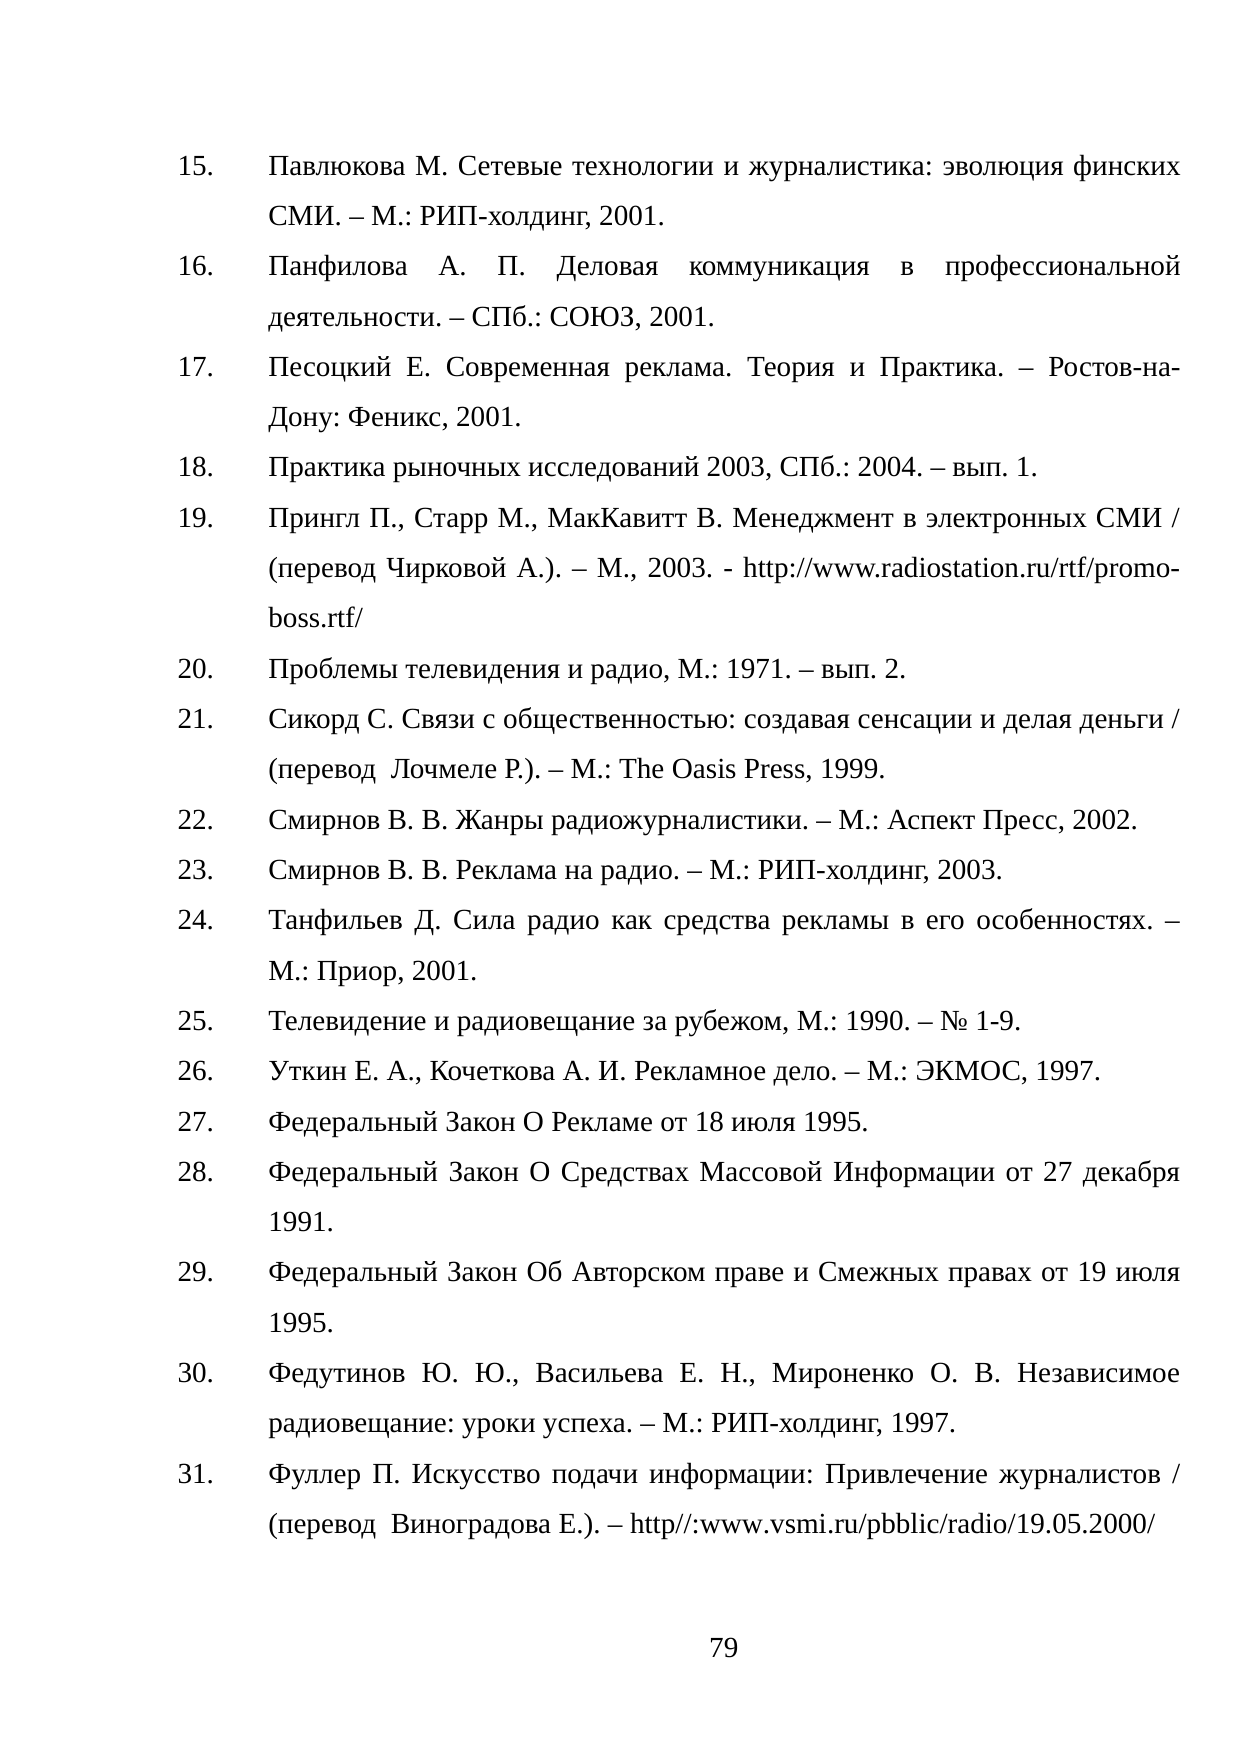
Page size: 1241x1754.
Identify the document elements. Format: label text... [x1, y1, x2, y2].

list Панфилова А. П. Деловая коммуникация в профессиональной деятельности. – СПб.: СОЮЗ, 2001. [177, 248, 1181, 332]
list Танфильев Д. Сила радио как средства рекламы в его особенностях. – М.: Приор, 2001. [177, 902, 1181, 986]
list Сикорд С. Связи с общественностью: создавая сенсации и делая деньги / (перевод Лочмеле Р.). – М.: The Oasis Press, 1999. [177, 701, 1181, 785]
list Песоцкий Е. Современная реклама. Теория и Практика. – Ростов-на-Дону: Феникс, 2001. [177, 349, 1181, 433]
list Проблемы телевидения и радио, М.: 1971. – вып. 2. [177, 651, 1181, 684]
list Федеральный Закон О Рекламе от 18 июля 1995. [177, 1104, 1181, 1137]
list Федутинов Ю. Ю., Васильева Е. Н., Мироненко О. В. Независимое радиовещание: уроки успеха. – М.: РИП-холдинг, 1997. [177, 1355, 1181, 1439]
list Смирнов В. В. Жанры радиожурналистики. – М.: Аспект Пресс, 2002. [177, 802, 1181, 835]
list Федеральный Закон О Средствах Массовой Информации от 27 декабря 1991. [177, 1154, 1181, 1238]
list Смирнов В. В. Реклама на радио. – М.: РИП-холдинг, 2003. [177, 852, 1181, 886]
list Павлюкова М. Сетевые технологии и журналистика: эволюция финских СМИ. – М.: РИП-холдинг, 2001. [177, 148, 1181, 232]
list Практика рыночных исследований 2003, СПб.: 2004. – вып. 1. [177, 449, 1181, 483]
list Фуллер П. Искусство подачи информации: Привлечение журналистов / (перевод Виноградова Е.). – http//:www.vsmi.ru/pbblic/radio/19.05.2000/ [177, 1456, 1181, 1540]
list Телевидение и радиовещание за рубежом, М.: 1990. – № 1-9. [177, 1003, 1181, 1037]
list Прингл П., Старр М., МакКавитт В. Менеджмент в электронных СМИ / (перевод Чирковой А.). – М., 2003. - http://www.radiostation.ru/rtf/promo-boss.rtf/ [177, 500, 1181, 634]
list Уткин Е. А., Кочеткова А. И. Рекламное дело. – М.: ЭКМОС, 1997. [177, 1053, 1181, 1087]
list Федеральный Закон Об Авторском праве и Смежных правах от 19 июля 1995. [177, 1254, 1181, 1338]
